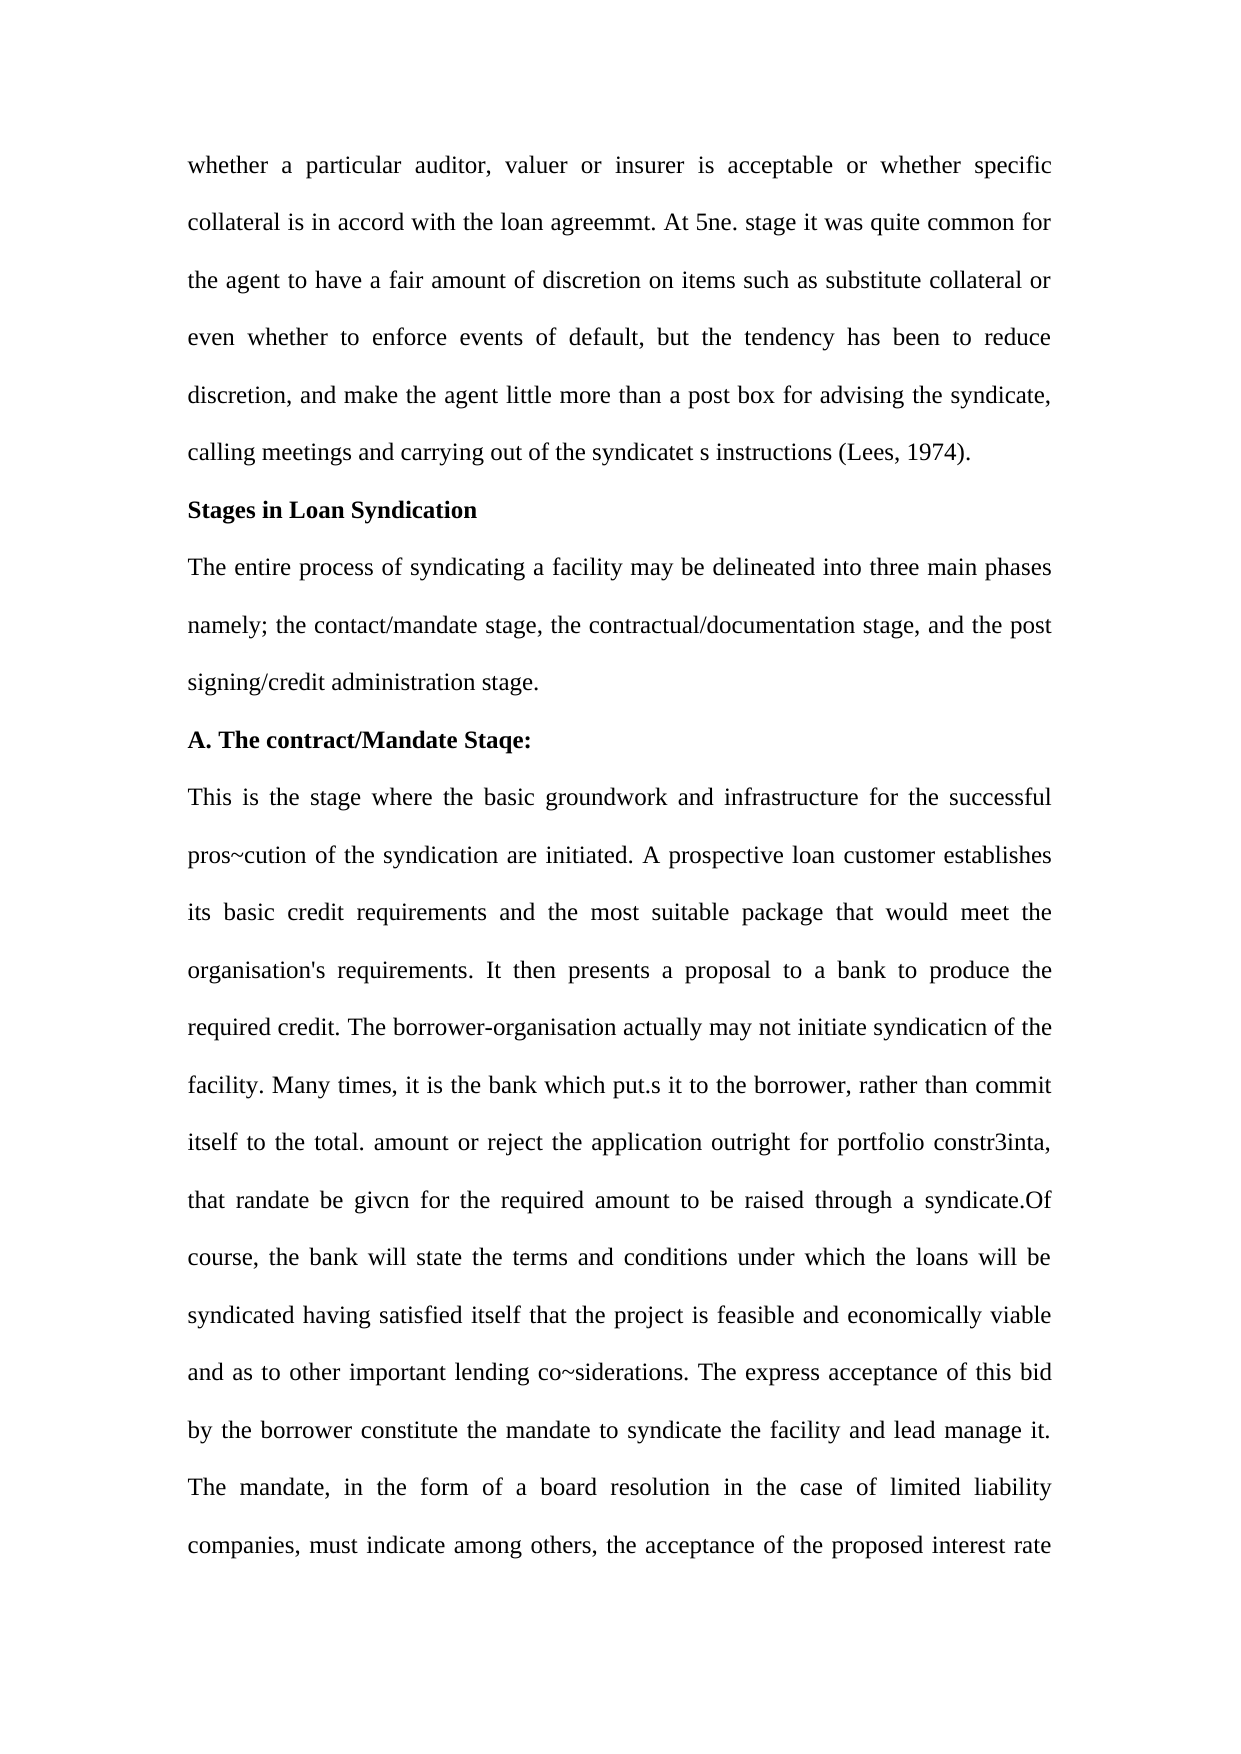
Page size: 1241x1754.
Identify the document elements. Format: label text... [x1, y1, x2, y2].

list The contract/Mandate Staqe: [187, 725, 1053, 754]
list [187, 782, 1053, 1559]
list The entire process of syndicating a facility may be delineated into three main phases namely; the contact/mandate stage, the contractual/documentation stage, and the post signing/credit administration stage. [187, 552, 1053, 696]
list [187, 150, 1053, 466]
list Stages in Loan Syndication [187, 495, 1053, 524]
